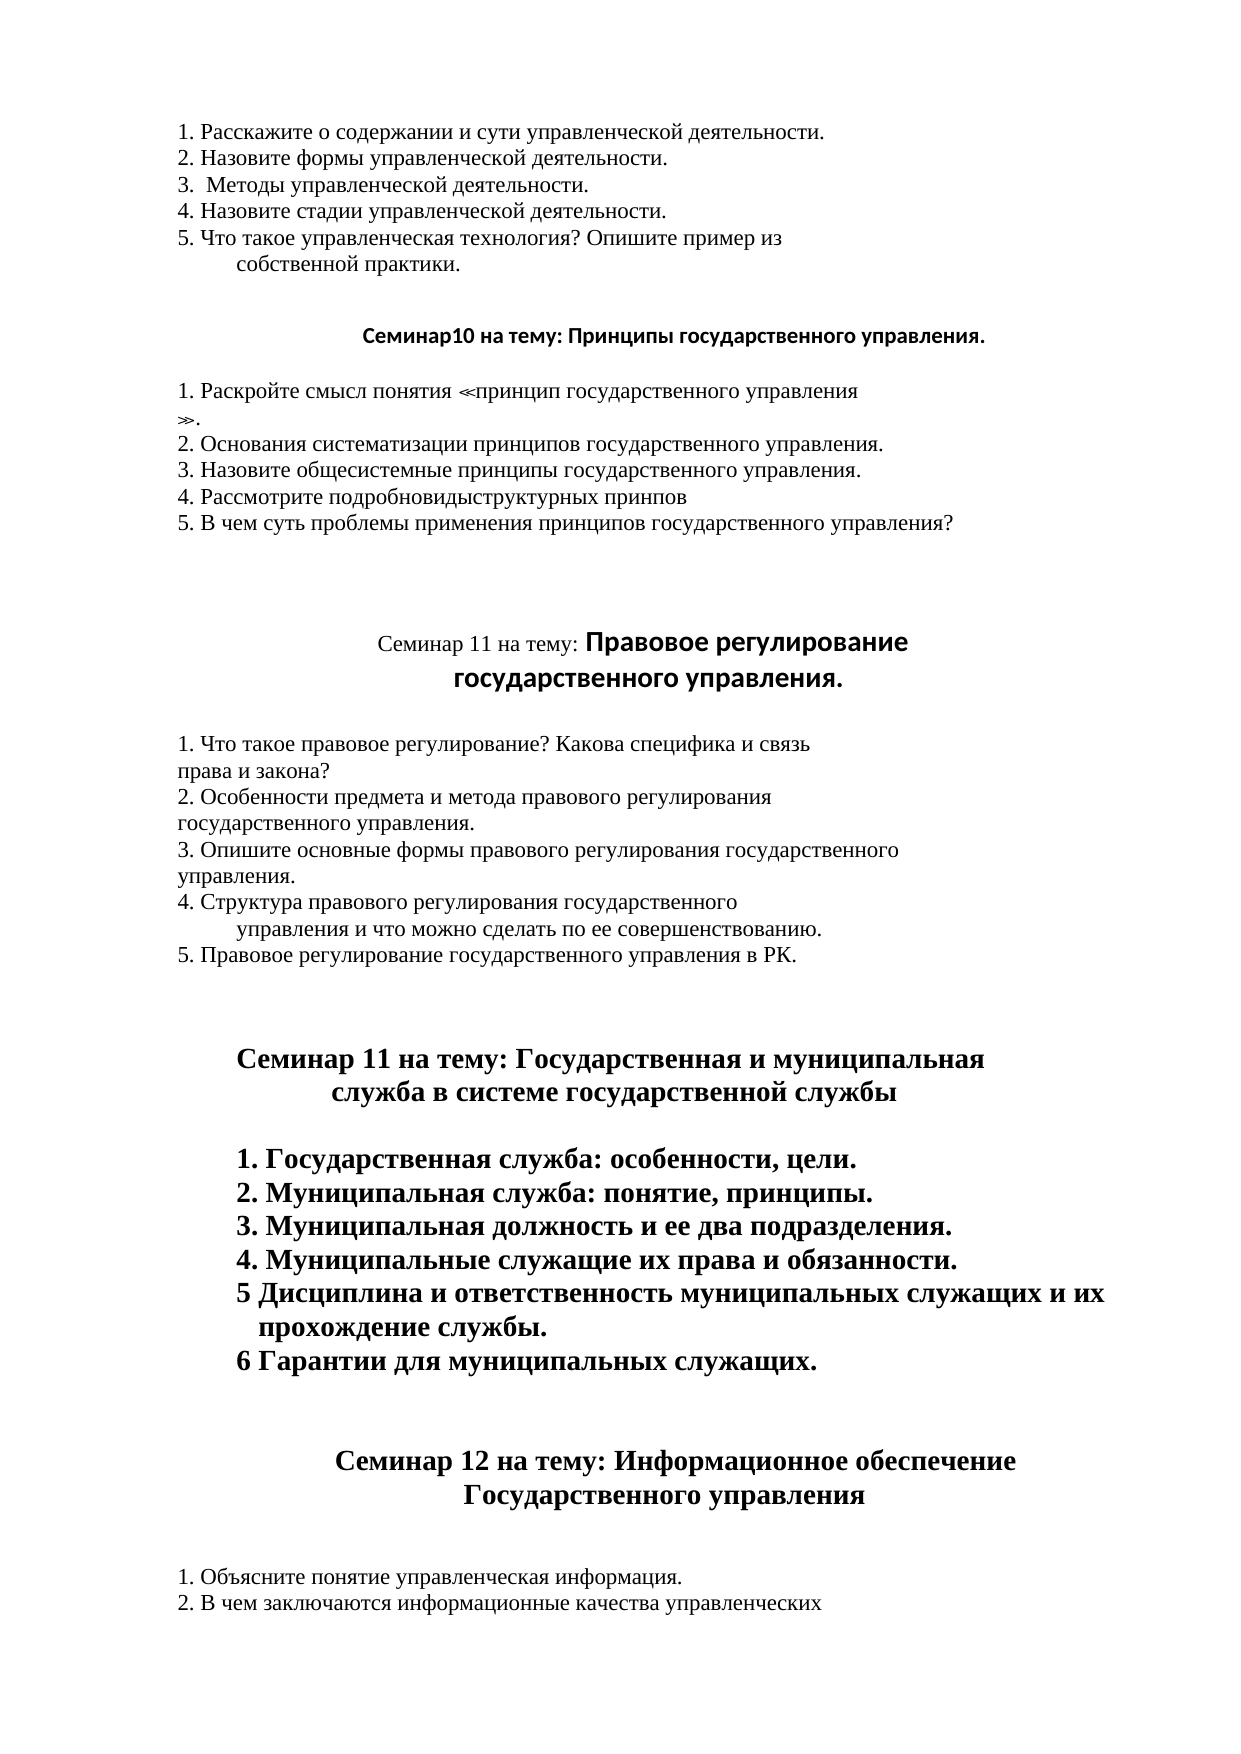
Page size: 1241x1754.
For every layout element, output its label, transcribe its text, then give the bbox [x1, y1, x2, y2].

text государственного управления. [177, 659, 1152, 695]
text Семинар 12 на тему: Информационное обеспечение [177, 1443, 1152, 1477]
text прохождение службы. [177, 1309, 1152, 1343]
text 4. Структура правового регулирования государственного [177, 888, 1152, 915]
text управления. [177, 862, 1152, 888]
text 2. Особенности предмета и метода правового регулирования [177, 783, 1152, 809]
text 1. Государственная служба: особенности, цели. [177, 1141, 1152, 1175]
text управления и что можно сделать по ее совершенствованию. [177, 915, 1152, 941]
text 2. Основания систематизации принципов государственного управления. [177, 430, 1152, 456]
text Семинар 11 на тему: Правовое регулирование [177, 623, 1152, 659]
text 4. Муниципальные служащие их права и обязанности. [177, 1242, 1152, 1276]
text 1. Расскажите о содержании и сути управленческой деятельности. [177, 118, 1152, 144]
text Семинар 11 на тему: Государственная и муниципальная [177, 1041, 1152, 1074]
text государственного управления. [177, 809, 1152, 836]
text 5. В чем суть проблемы применения принципов государственного управления? [177, 509, 1152, 536]
text 3. Муниципальная должность и ее два подразделения. [177, 1208, 1152, 1242]
text 1. Объясните понятие управленческая информация. [177, 1563, 1152, 1589]
text 2. Муниципальная служба: понятие, принципы. [177, 1175, 1152, 1208]
text 3. Методы управленческой деятельности. [177, 171, 1152, 197]
text 4. Назовите стадии управленческой деятельности. [177, 197, 1152, 223]
text собственной практики. [177, 250, 1152, 276]
text 4. Рассмотрите подробновидыструктурных принпов [177, 483, 1152, 509]
text 6 Гарантии для муниципальных служащих. [177, 1343, 1152, 1376]
text Государственного управления [177, 1477, 1152, 1510]
text 2. В чем заключаются информационные качества управленческих [177, 1589, 1152, 1616]
text 3. Назовите общесистемные принципы государственного управления. [177, 456, 1152, 483]
text 1. Что такое правовое регулирование? Какова специфика и связь [177, 730, 1152, 757]
text Семинар10 на тему: Принципы государственного управления. [177, 321, 1152, 349]
text ≫. [177, 404, 1152, 430]
text 5. Правовое регулирование государственного управления в РК. [177, 941, 1152, 967]
text служба в системе государственной службы [177, 1074, 1152, 1108]
text права и закона? [177, 757, 1152, 783]
text 2. Назовите формы управленческой деятельности. [177, 144, 1152, 171]
text 5 Дисциплина и ответственность муниципальных служащих и их [177, 1276, 1152, 1309]
text 5. Что такое управленческая технология? Опишите пример из [177, 223, 1152, 250]
text 3. Опишите основные формы правового регулирования государственного [177, 836, 1152, 862]
text 1. Раскройте смысл понятия ≪принцип государственного управления [177, 377, 1152, 404]
